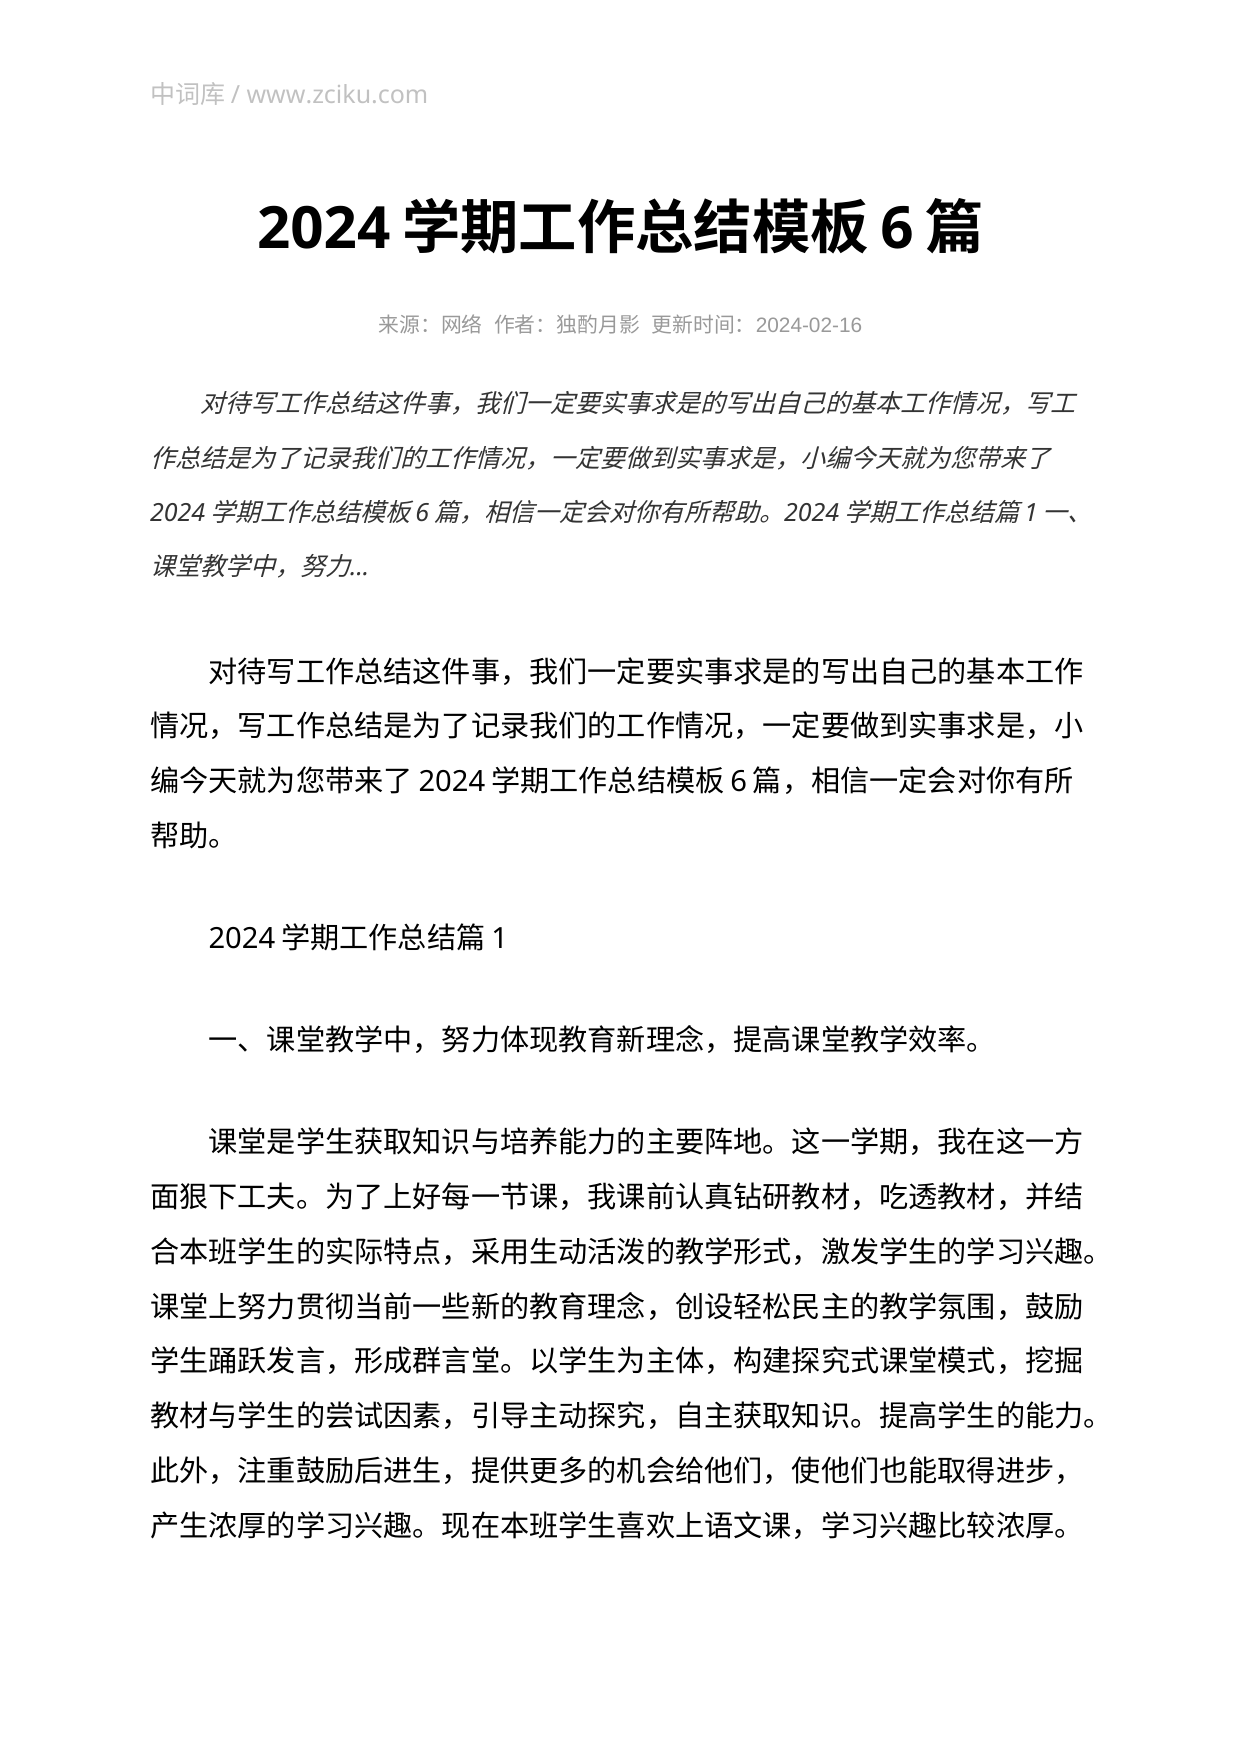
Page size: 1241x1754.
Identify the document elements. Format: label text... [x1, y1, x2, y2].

text 来源：网络 作者：独酌月影 更新时间：2024-02-16 [150, 313, 1090, 337]
text 对待写工作总结这件事，我们一定要实事求是的写出自己的基本工作情况，写工作总结是为了记录我们的工作情况，一定要做到实事求是，小编今天就为您带来了2024学期工作总结模板6篇，相信一定会对你有所帮助。 [150, 648, 1090, 855]
text 课堂是学生获取知识与培养能力的主要阵地。这一学期，我在这一方面狠下工夫。为了上好每一节课，我课前认真钻研教材，吃透教材，并结合本班学生的实际特点，采用生动活泼的教学形式，激发学生的学习兴趣。课堂上努力贯彻当前一些新的教育理念，创设轻松民主的教学氛围，鼓励学生踊跃发言，形成群言堂。以学生为主体，构建探究式课堂模式，挖掘教材与学生的尝试因素，引导主动探究，自主获取知识。提高学生的能力。此外，注重鼓励后进生，提供更多的机会给他们，使他们也能取得进步，产生浓厚的学习兴趣。现在本班学生喜欢上语文课，学习兴趣比较浓厚。 [150, 1118, 1090, 1545]
text 一、课堂教学中，努力体现教育新理念，提高课堂教学效率。 [150, 1017, 1090, 1059]
text 对待写工作总结这件事，我们一定要实事求是的写出自己的基本工作情况，写工作总结是为了记录我们的工作情况，一定要做到实事求是，小编今天就为您带来了2024学期工作总结模板6篇，相信一定会对你有所帮助。2024学期工作总结篇1一、课堂教学中，努力... [150, 384, 1090, 583]
text 2024学期工作总结篇1 [150, 915, 1090, 957]
subtitle 2024学期工作总结模板6篇 [150, 181, 1090, 266]
